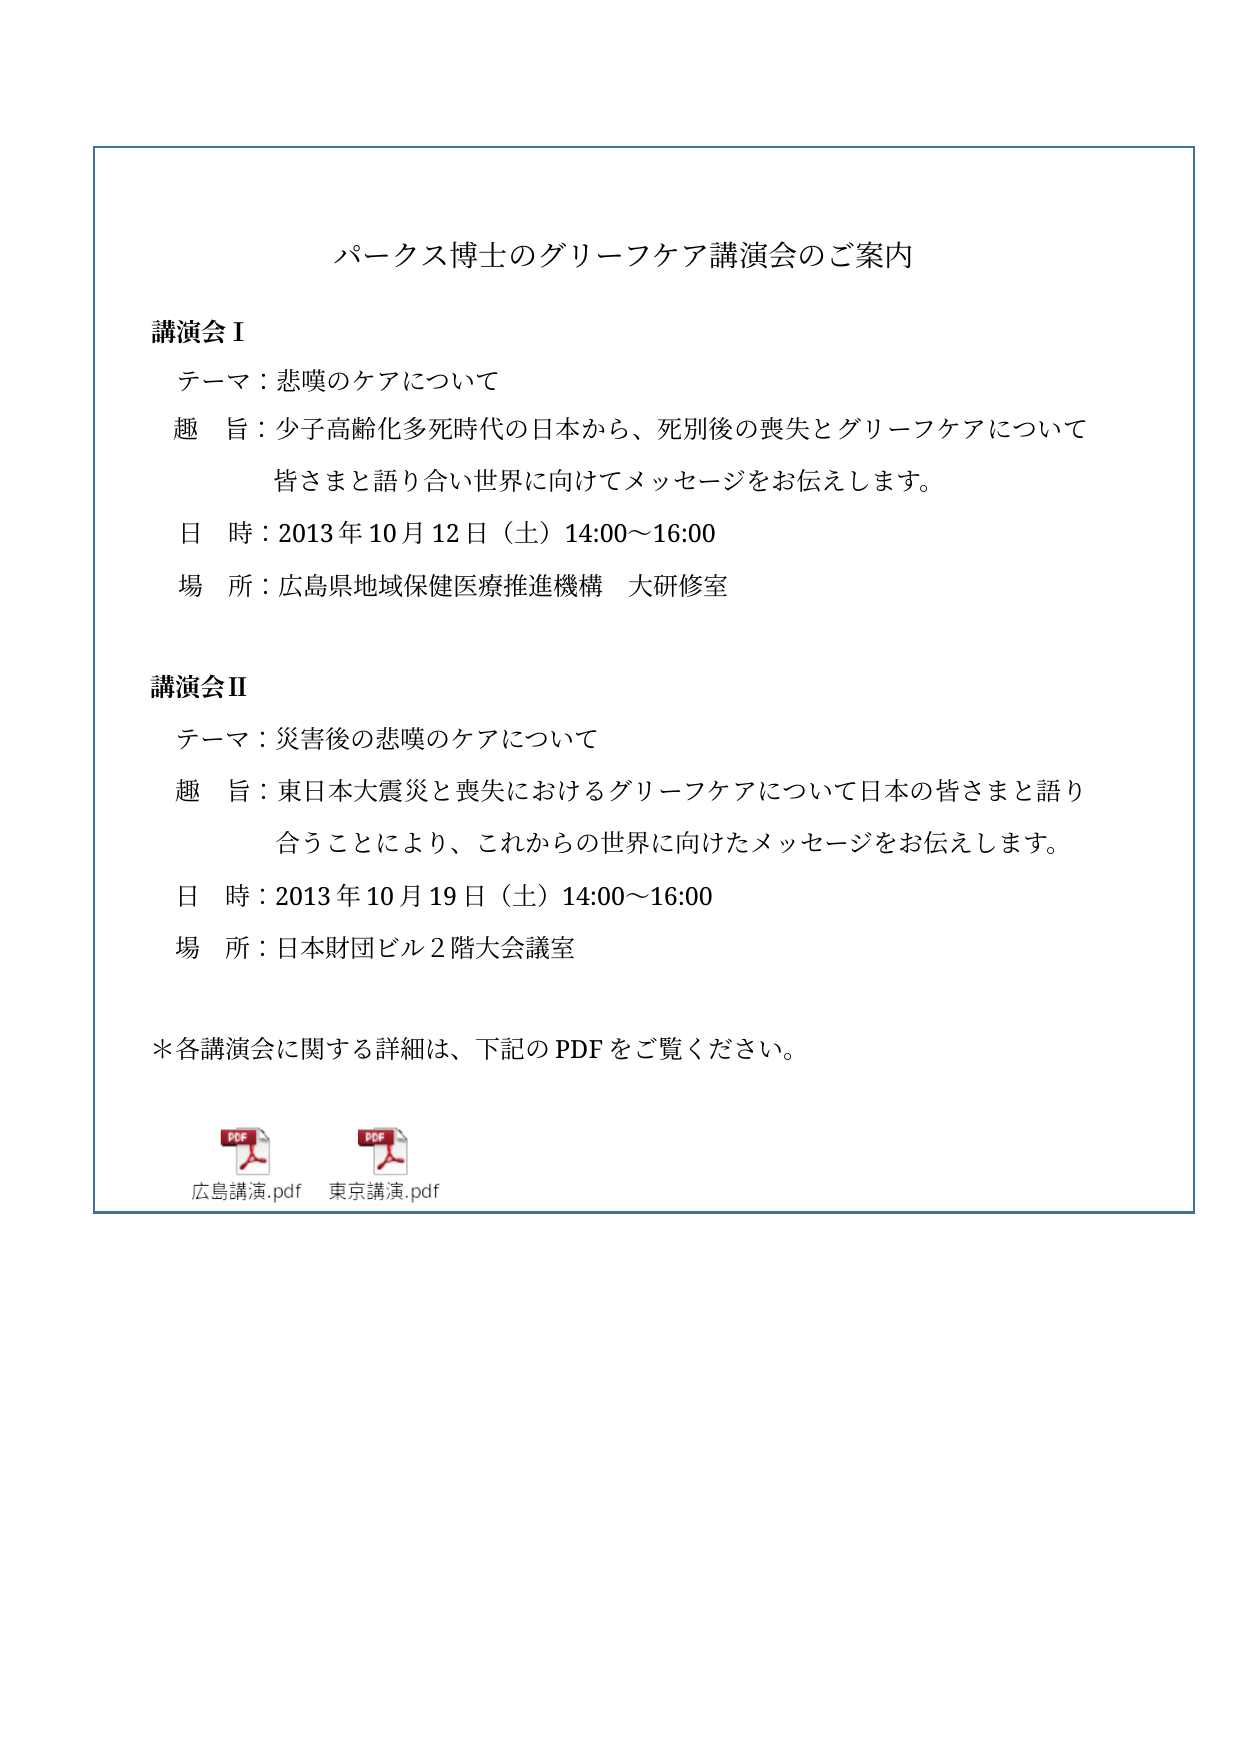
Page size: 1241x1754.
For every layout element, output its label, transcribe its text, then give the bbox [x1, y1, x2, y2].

text 講演会Ⅱ [150, 668, 1090, 704]
text パークス博士のグリーフケア講演会のご案内 [151, 233, 1090, 275]
text テーマ：災害後の悲嘆のケアについて [150, 720, 1090, 756]
text 場 所：日本財団ビル２階大会議室 [150, 928, 1090, 964]
text 日 時：2013年10月12日（土）14:00～16:00 [178, 514, 1090, 550]
text 日 時：2013年10月19日（土）14:00～16:00 [150, 876, 1090, 912]
text ＊各講演会に関する詳細は、下記のPDFをご覧ください。 [150, 1030, 1090, 1066]
text 場 所：広島県地域保健医療推進機構 大研修室 [178, 566, 1090, 602]
text 講演会Ⅰ [151, 313, 1090, 349]
text 趣 旨：東日本大震災と喪失におけるグリーフケアについて日本の皆さまと語り合うことにより、これからの世界に向けたメッセージをお伝えします。 [150, 772, 1090, 860]
text テーマ：悲嘆のケアについて [151, 362, 1090, 397]
text 趣 旨：少子高齢化多死時代の日本から、死別後の喪失とグリーフケアについて 皆さまと語り合い世界に向けてメッセージをお伝えします。 [173, 410, 1090, 498]
